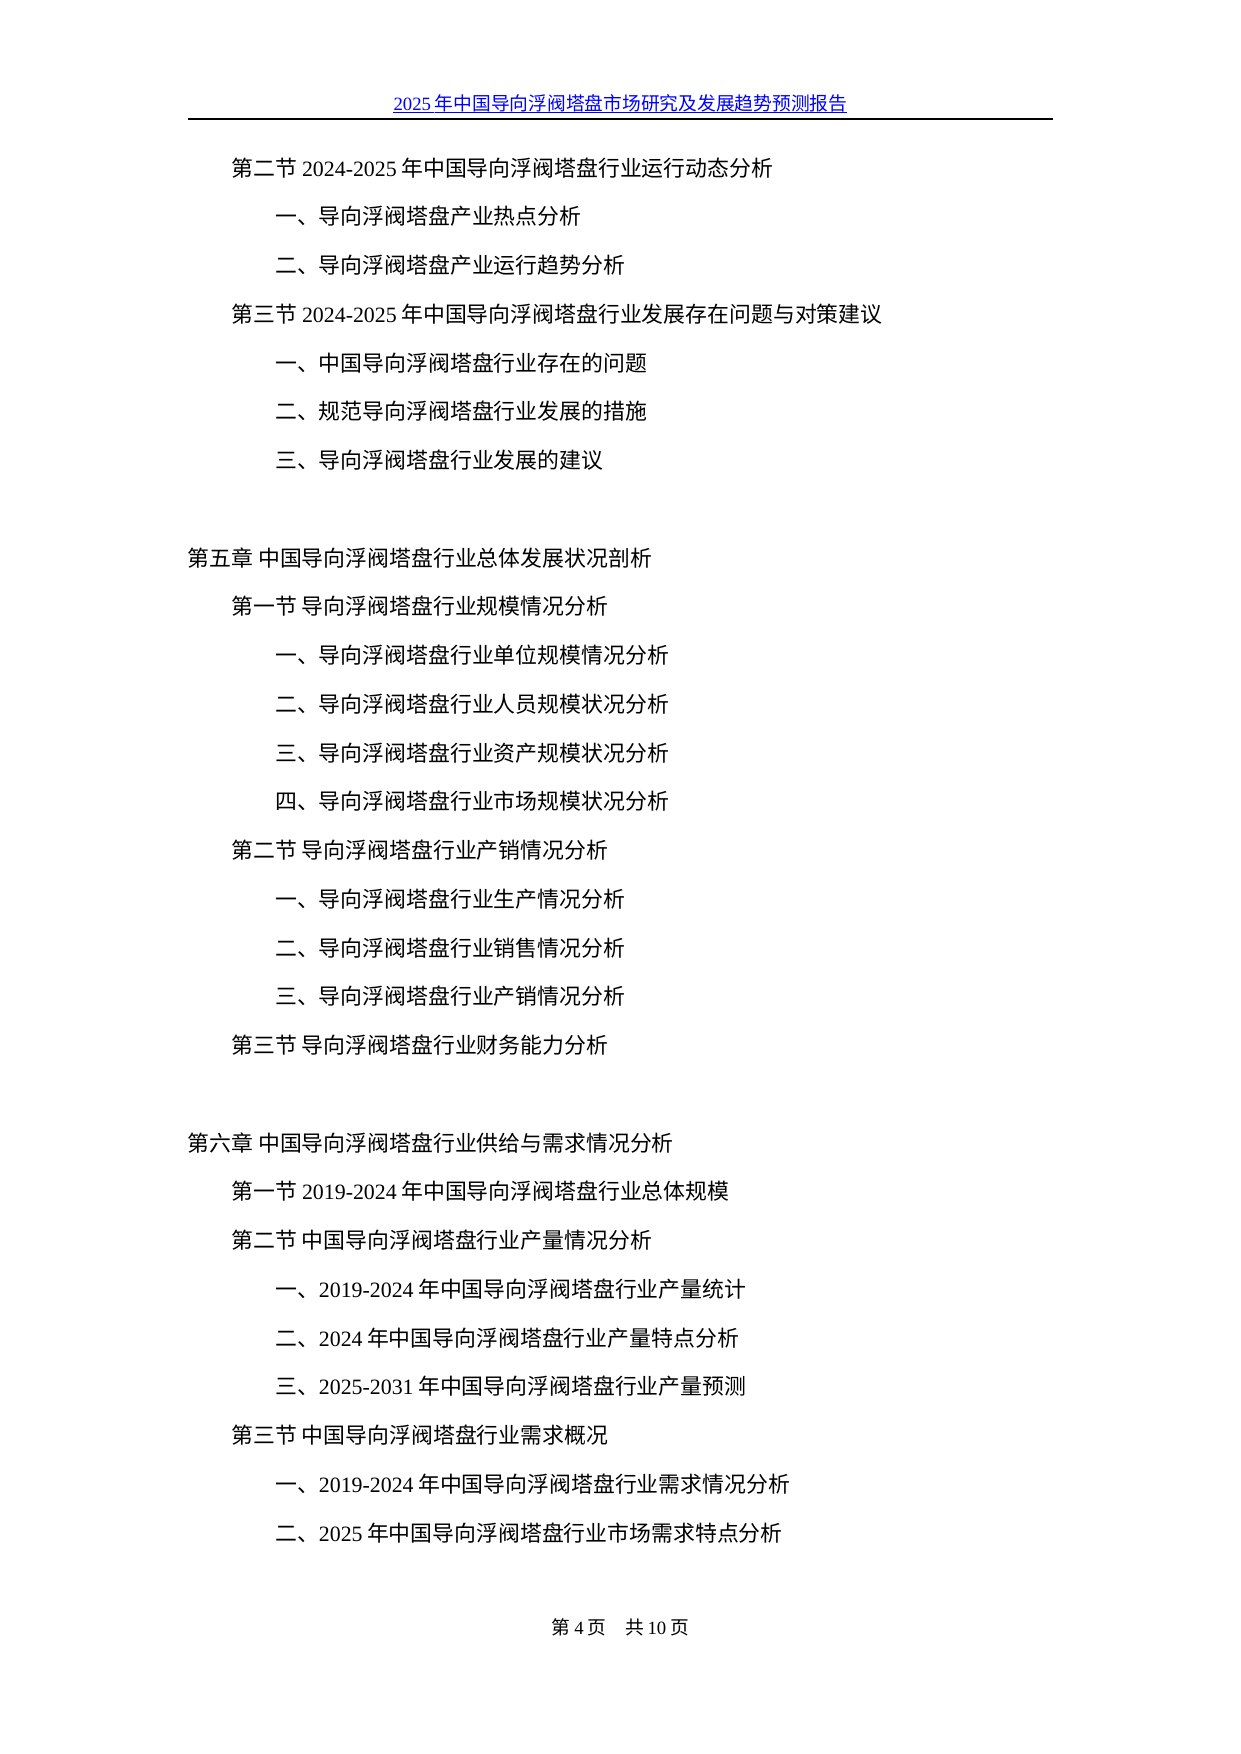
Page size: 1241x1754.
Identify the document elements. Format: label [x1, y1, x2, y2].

text [187, 150, 1053, 1548]
